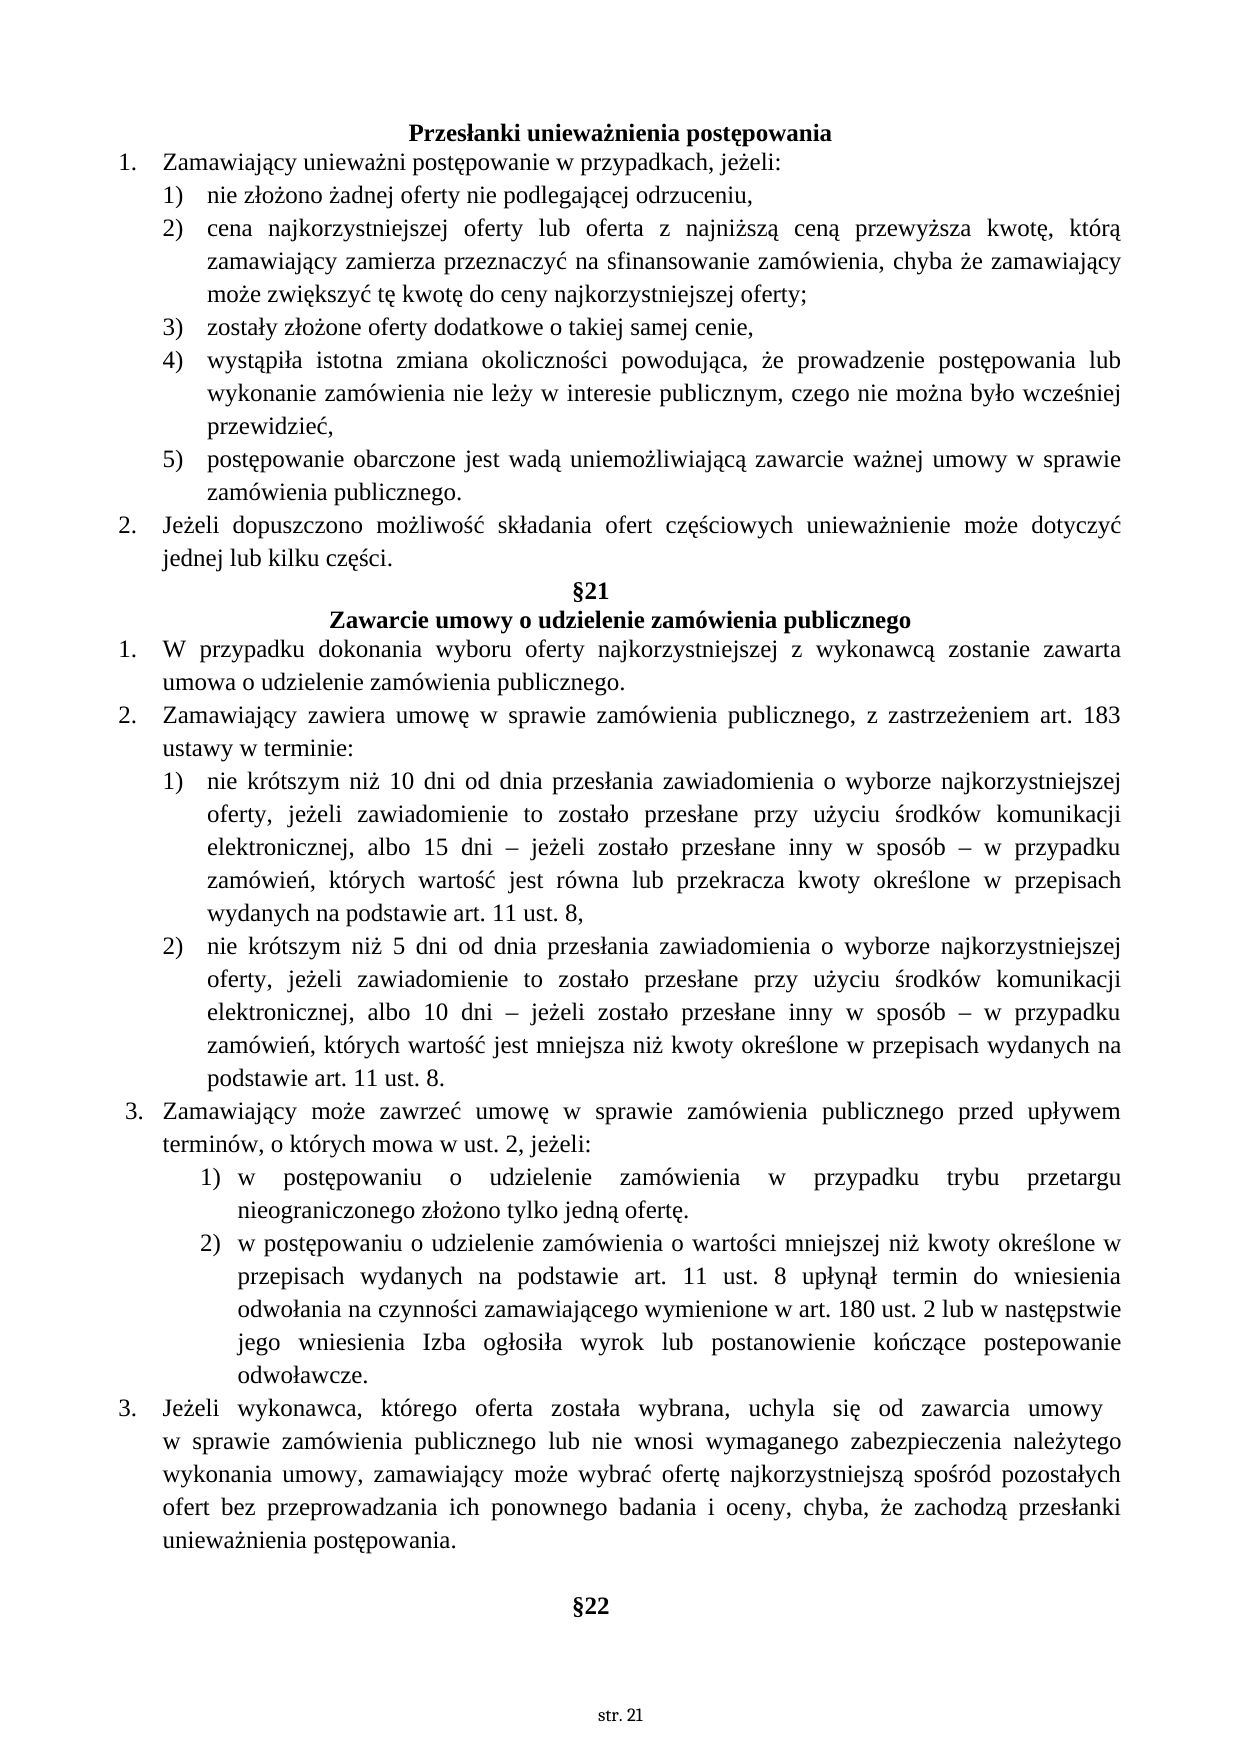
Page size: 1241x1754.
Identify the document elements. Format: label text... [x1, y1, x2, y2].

list cena najkorzystniejszej oferty lub oferta z najniższą ceną przewyższa kwotę, którą zamawiający zamierza przeznaczyć na sfinansowanie zamówienia, chyba że zamawiający może zwiększyć tę kwotę do ceny najkorzystniejszej oferty; [162, 213, 1122, 308]
list Zamawiający może zawrzeć umowę w sprawie zamówienia publicznego przed upływem terminów, o których mowa w ust. 2, jeżeli: [125, 1096, 1122, 1158]
list Zamawiający unieważni postępowanie w przypadkach, jeżeli: [118, 147, 1122, 176]
subtitle Zawarcie umowy o udzielenie zamówienia publicznego [118, 605, 1122, 634]
list zostały złożone oferty dodatkowe o takiej samej cenie, [162, 312, 1122, 341]
list W przypadku dokonania wyboru oferty najkorzystniejszej z wykonawcą zostanie zawarta umowa o udzielenie zamówienia publicznego. [118, 634, 1122, 696]
list nie krótszym niż 10 dni od dnia przesłania zawiadomienia o wyborze najkorzystniejszej oferty, jeżeli zawiadomienie to zostało przesłane przy użyciu środków komunikacji elektronicznej, albo 15 dni – jeżeli zostało przesłane inny w sposób – w przypadku zamówień, których wartość jest równa lub przekracza kwoty określone w przepisach wydanych na podstawie art. 11 ust. 8, [162, 766, 1122, 927]
list wystąpiła istotna zmiana okoliczności powodująca, że prowadzenie postępowania lub wykonanie zamówienia nie leży w interesie publicznym, czego nie można było wcześniej przewidzieć, [162, 345, 1122, 440]
list Zamawiający zawiera umowę w sprawie zamówienia publicznego, z zastrzeżeniem art. 183 ustawy w terminie: [118, 700, 1122, 762]
subtitle Przesłanki unieważnienia postępowania [118, 118, 1122, 147]
list Jeżeli wykonawca, którego oferta została wybrana, uchyla się od zawarcia umowy w sprawie zamówienia publicznego lub nie wnosi wymaganego zabezpieczenia należytego wykonania umowy, zamawiający może wybrać ofertę najkorzystniejszą spośród pozostałych ofert bez przeprowadzania ich ponownego badania i oceny, chyba, że zachodzą przesłanki unieważnienia postępowania. [118, 1393, 1122, 1554]
list Jeżeli dopuszczono możliwość składania ofert częściowych unieważnienie może dotyczyć jednej lub kilku części. [118, 510, 1122, 572]
list postępowanie obarczone jest wadą uniemożliwiającą zawarcie ważnej umowy w sprawie zamówienia publicznego. [162, 444, 1122, 506]
list w postępowaniu o udzielenie zamówienia o wartości mniejszej niż kwoty określone w przepisach wydanych na podstawie art. 11 ust. 8 upłynął termin do wniesienia odwołania na czynności zamawiającego wymienione w art. 180 ust. 2 lub w następstwie jego wniesienia Izba ogłosiła wyrok lub postanowienie kończące postepowanie odwoławcze. [200, 1228, 1122, 1389]
list nie złożono żadnej oferty nie podlegającej odrzuceniu, [162, 180, 1122, 209]
list nie krótszym niż 5 dni od dnia przesłania zawiadomienia o wyborze najkorzystniejszej oferty, jeżeli zawiadomienie to zostało przesłane przy użyciu środków komunikacji elektronicznej, albo 10 dni – jeżeli zostało przesłane inny w sposób – w przypadku zamówień, których wartość jest mniejsza niż kwoty określone w przepisach wydanych na podstawie art. 11 ust. 8. [162, 931, 1122, 1092]
list w postępowaniu o udzielenie zamówienia w przypadku trybu przetargu nieograniczonego złożono tylko jedną ofertę. [200, 1162, 1122, 1224]
